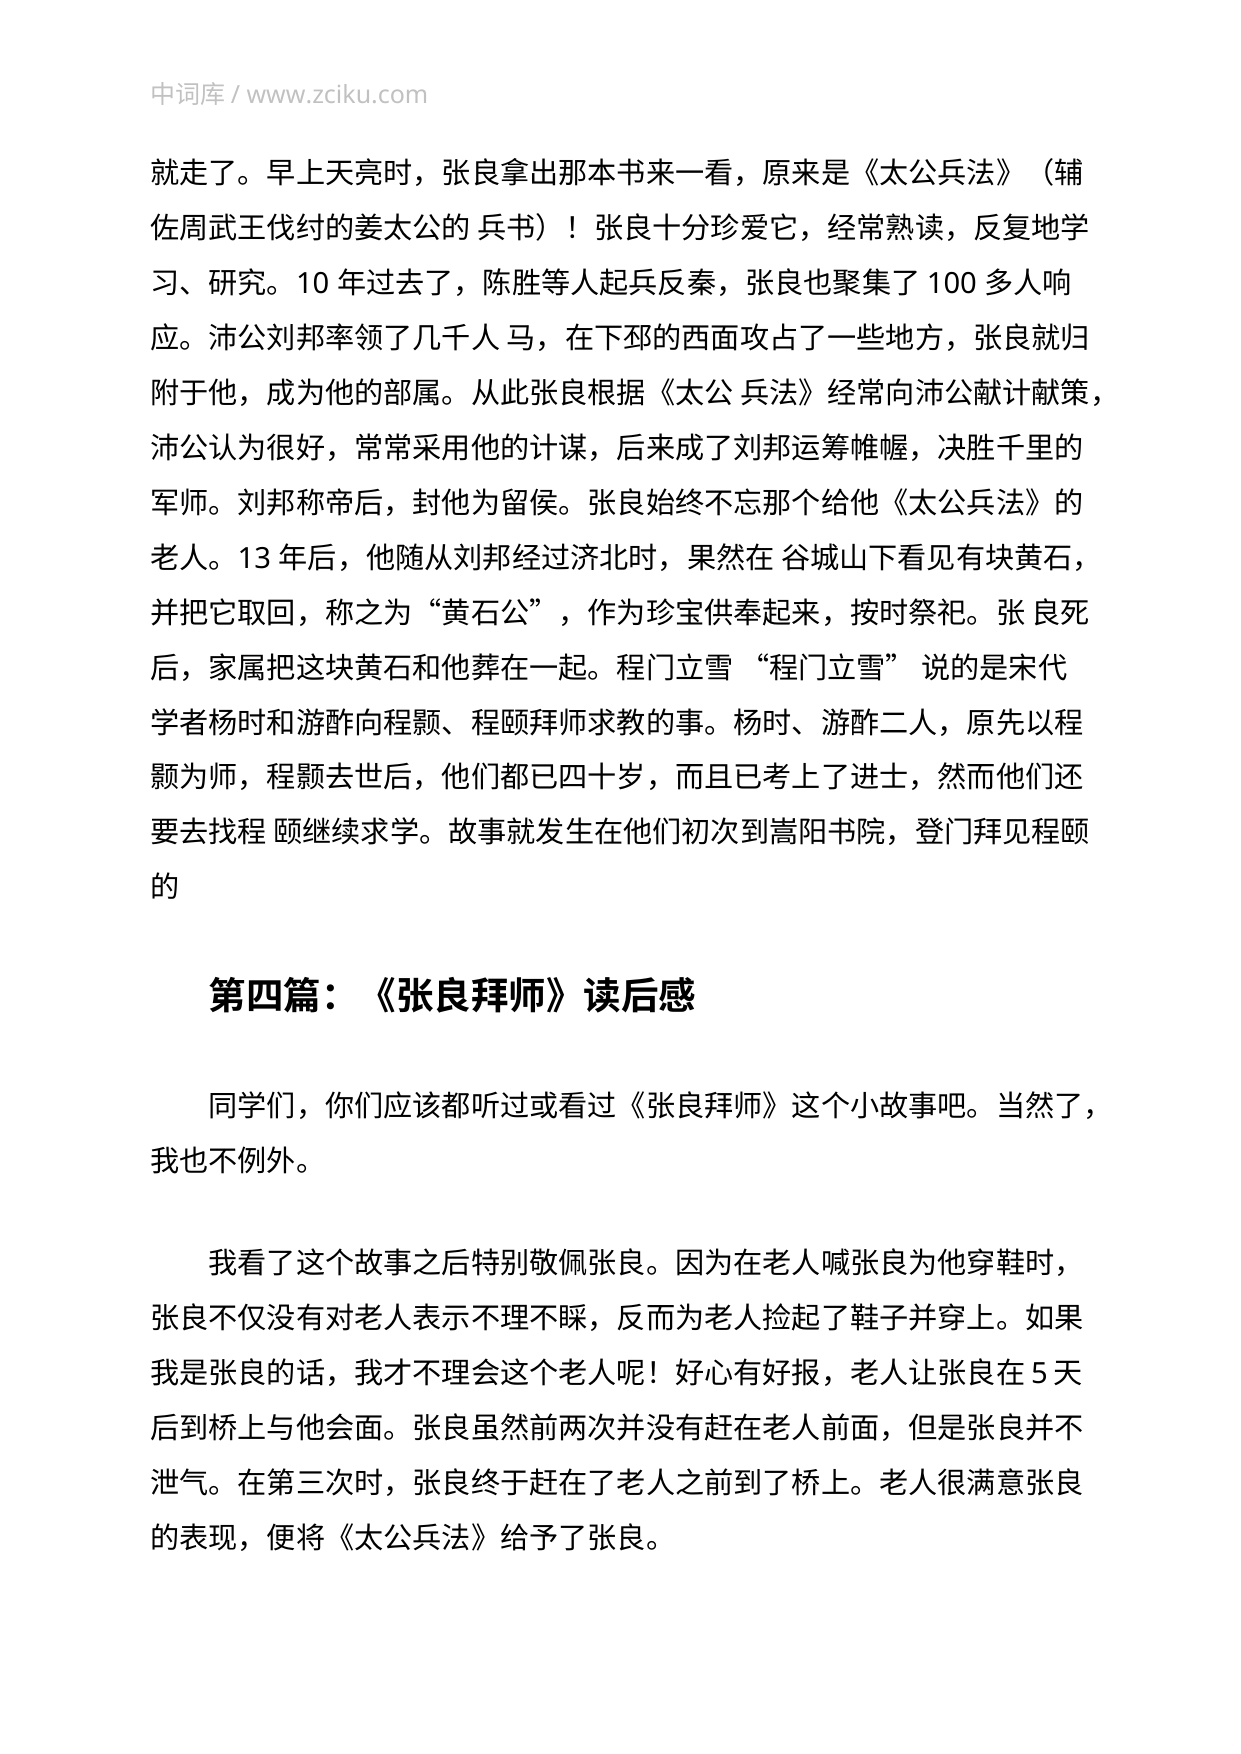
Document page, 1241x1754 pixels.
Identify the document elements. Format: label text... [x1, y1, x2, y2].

text 第四篇：《张良拜师》读后感 [150, 966, 1090, 1020]
text 我看了这个故事之后特别敬佩张良。因为在老人喊张良为他穿鞋时，张良不仅没有对老人表示不理不睬，反而为老人捡起了鞋子并穿上。如果我是张良的话，我才不理会这个老人呢！好心有好报，老人让张良在5天后到桥上与他会面。张良虽然前两次并没有赶在老人前面，但是张良并不泄气。在第三次时，张良终于赶在了老人之前到了桥上。老人很满意张良的表现，便将《太公兵法》给予了张良。 [150, 1240, 1090, 1557]
text 同学们，你们应该都听过或看过《张良拜师》这个小故事吧。当然了，我也不例外。 [150, 1083, 1090, 1180]
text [150, 150, 1090, 906]
